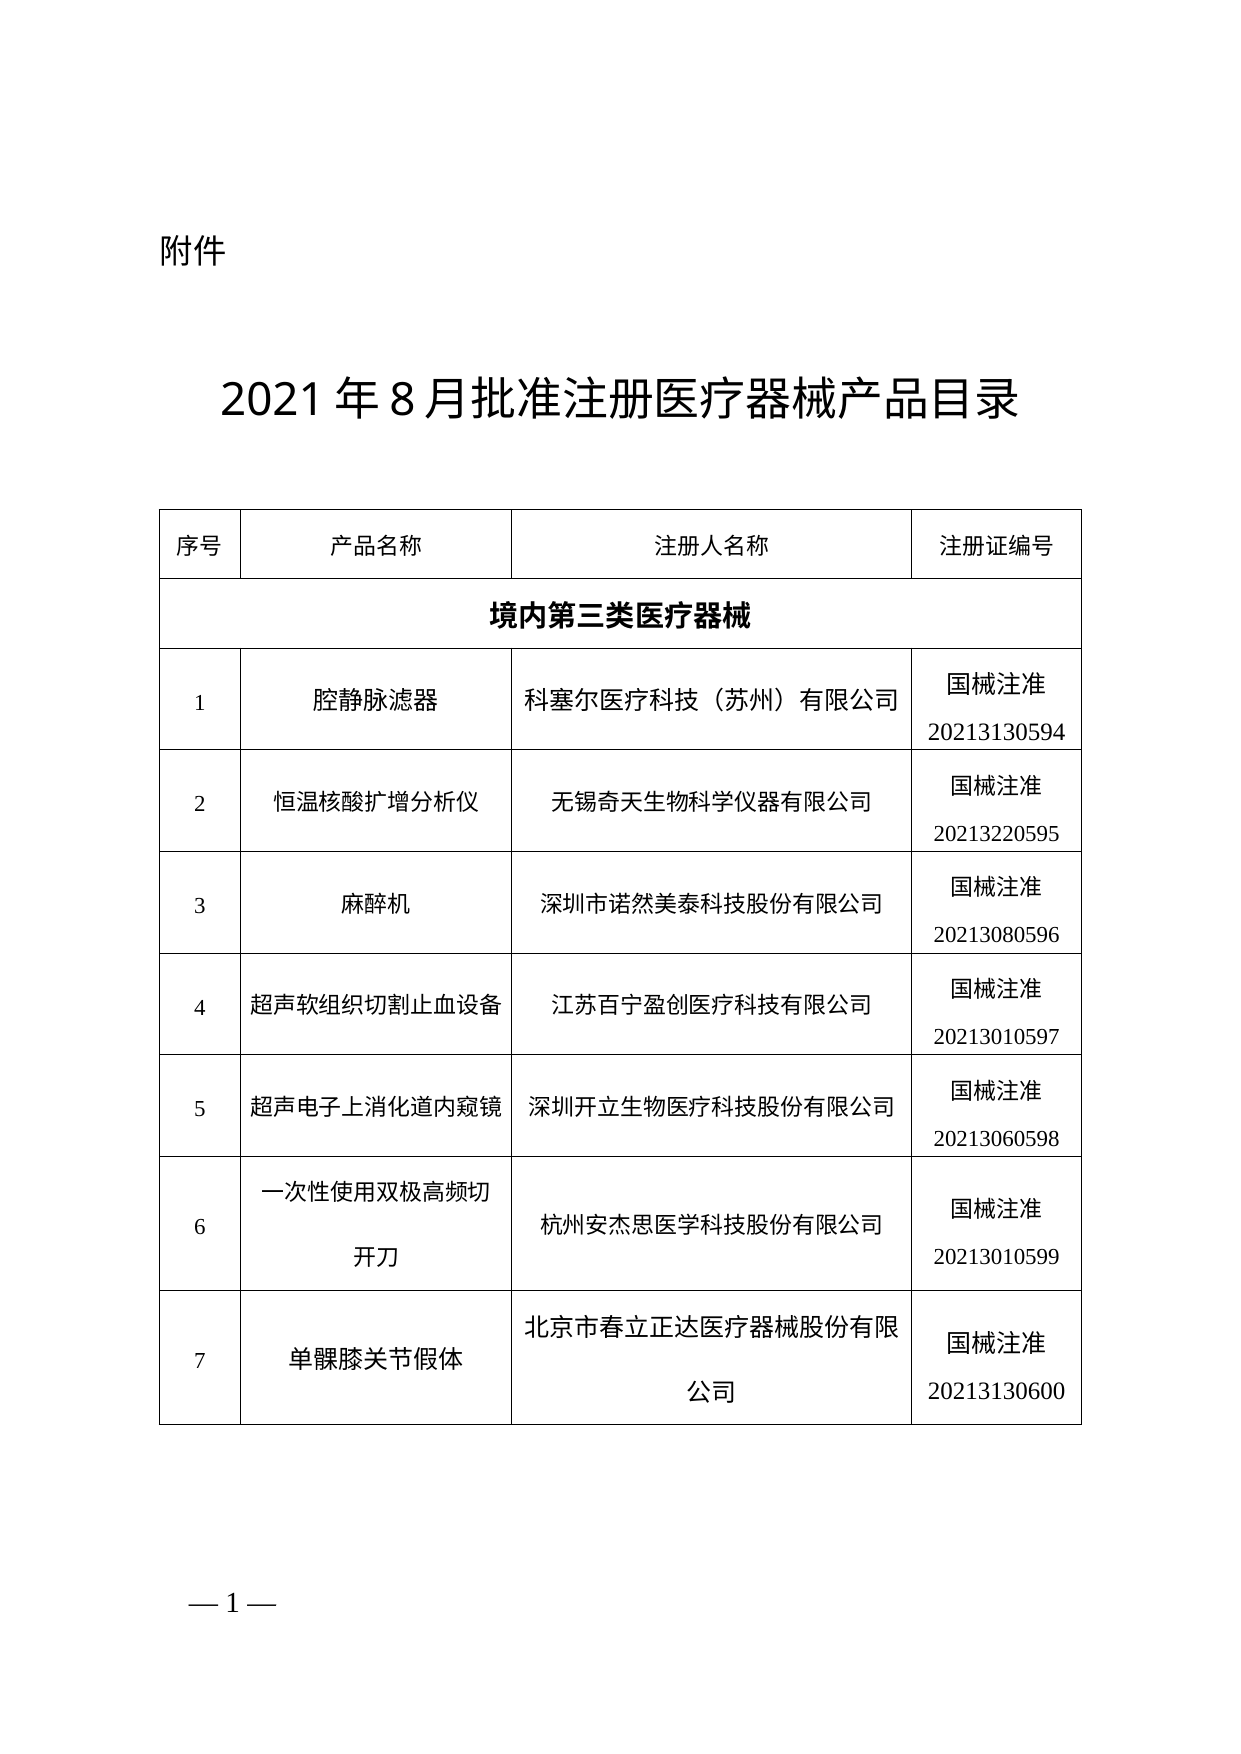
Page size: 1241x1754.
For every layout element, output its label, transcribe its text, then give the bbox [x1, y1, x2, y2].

table_cell 3 [160, 852, 240, 952]
table_cell 国械注准20213010597 [912, 954, 1081, 1054]
table_cell 北京市春立正达医疗器械股份有限公司 [512, 1291, 911, 1424]
table_header 序号 [160, 510, 240, 578]
table_header 产品名称 [241, 510, 511, 578]
table_cell 境内第三类医疗器械 [160, 579, 1081, 647]
table_cell 科塞尔医疗科技（苏州）有限公司 [512, 649, 911, 749]
table_cell 深圳市诺然美泰科技股份有限公司 [512, 852, 911, 952]
table_header 注册证编号 [912, 510, 1081, 578]
table_cell 国械注准20213010599 [912, 1157, 1081, 1290]
table_cell 4 [160, 954, 240, 1054]
table_cell 国械注准20213220595 [912, 750, 1081, 851]
table_cell 一次性使用双极高频切 开刀 [241, 1157, 511, 1290]
table_cell 2 [160, 750, 240, 851]
table_cell 5 [160, 1055, 240, 1156]
text 附件 [159, 217, 1081, 282]
table_cell 无锡奇天生物科学仪器有限公司 [512, 750, 911, 851]
table_cell 单髁膝关节假体 [241, 1291, 511, 1424]
table_cell 国械注准20213060598 [912, 1055, 1081, 1156]
table_cell 杭州安杰思医学科技股份有限公司 [512, 1157, 911, 1290]
table_cell 恒温核酸扩增分析仪 [241, 750, 511, 851]
table_header 注册人名称 [512, 510, 911, 578]
table_cell 腔静脉滤器 [241, 649, 511, 749]
table_cell 国械注准20213130600 [912, 1291, 1081, 1424]
table_cell 江苏百宁盈创医疗科技有限公司 [512, 954, 911, 1054]
table_cell 国械注准20213130594 [912, 649, 1081, 749]
text 2021年8月批准注册医疗器械产品目录 [159, 347, 1081, 444]
table_cell 超声电子上消化道内窥镜 [241, 1055, 511, 1156]
table_cell 6 [160, 1157, 240, 1290]
table_cell 7 [160, 1291, 240, 1424]
table_cell 超声软组织切割止血设备 [241, 954, 511, 1054]
table_cell 深圳开立生物医疗科技股份有限公司 [512, 1055, 911, 1156]
table_cell 麻醉机 [241, 852, 511, 952]
table_cell 1 [160, 649, 240, 749]
table_cell 国械注准20213080596 [912, 852, 1081, 952]
